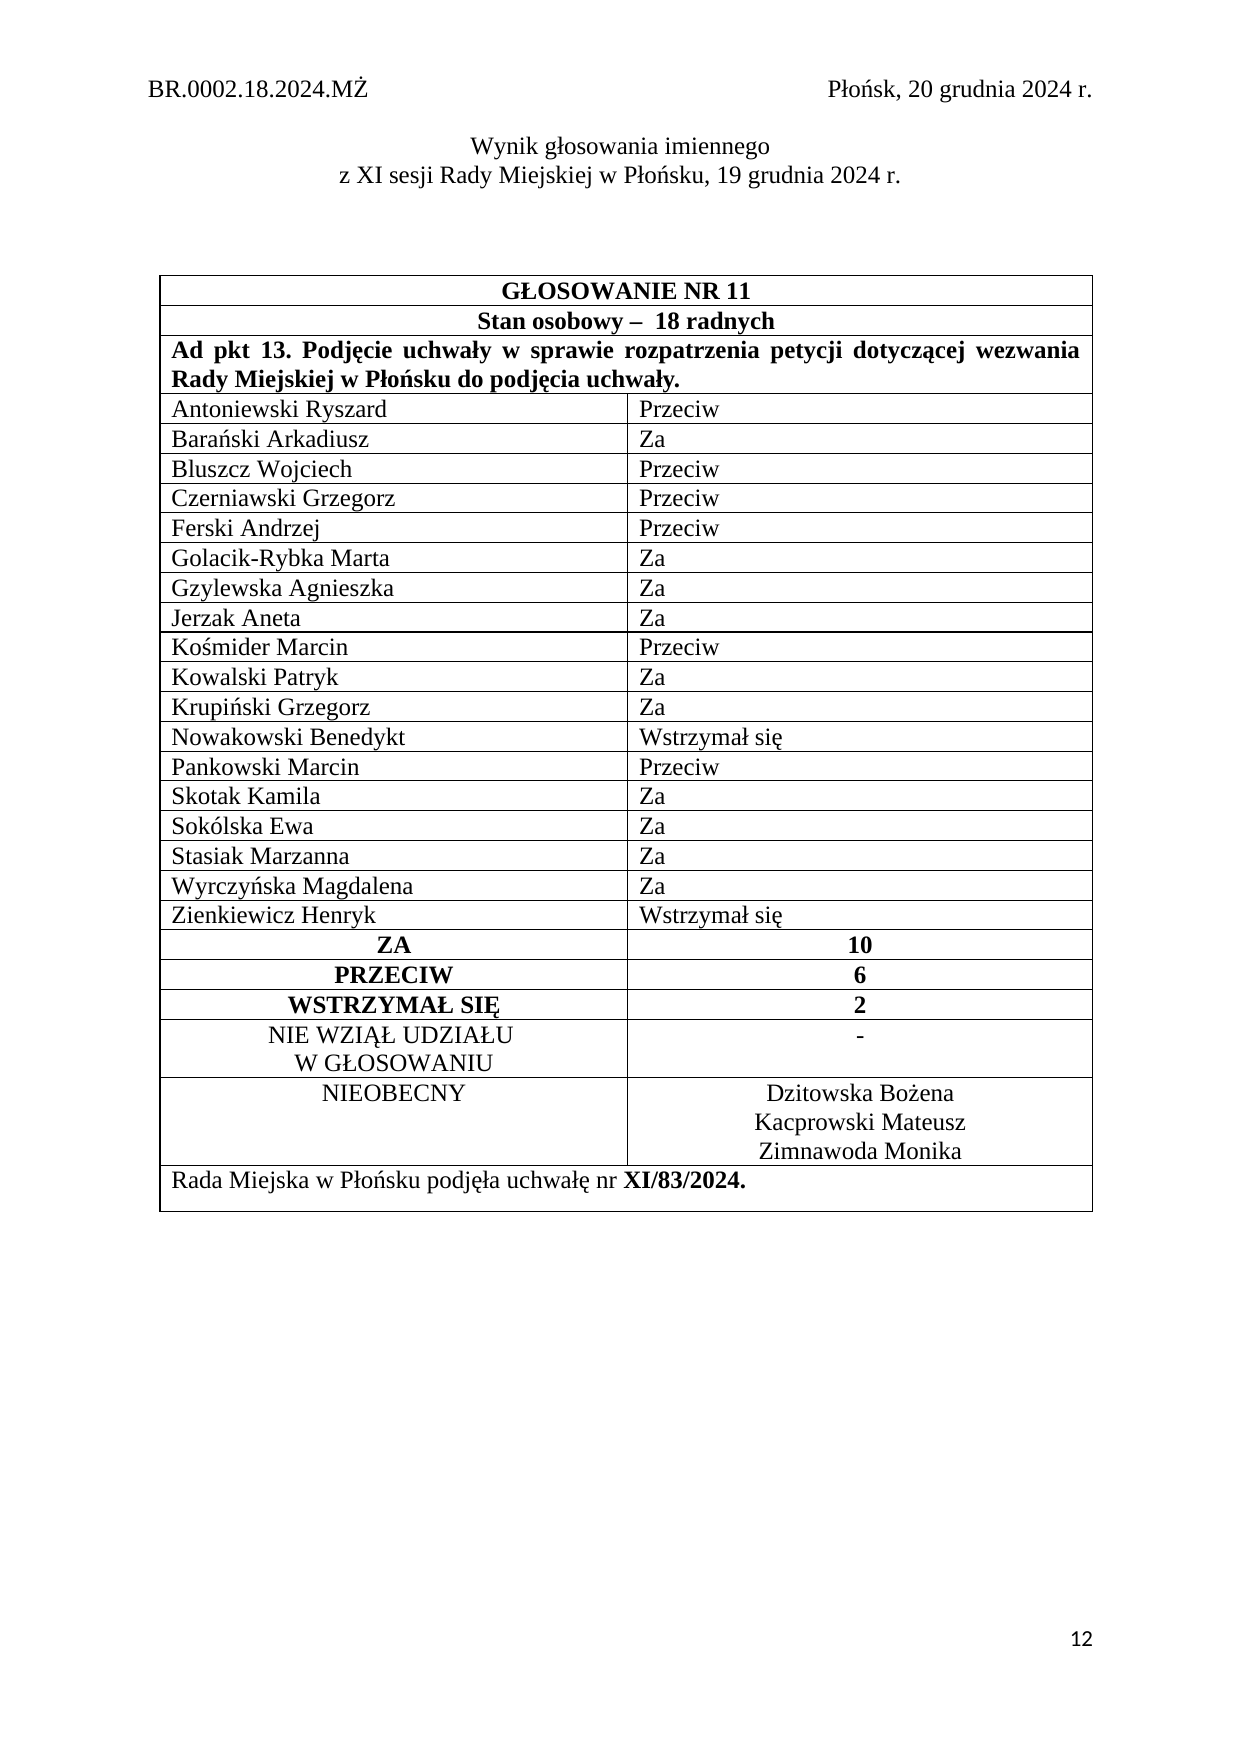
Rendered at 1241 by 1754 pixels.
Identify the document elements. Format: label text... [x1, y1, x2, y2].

table_cell Zienkiewicz Henryk [161, 901, 627, 929]
table_cell Stan osobowy – 18 radnych [161, 306, 1092, 334]
table_cell Za [628, 781, 1092, 810]
table_cell Stasiak Marzanna [161, 841, 627, 870]
table_cell Sokólska Ewa [161, 811, 627, 840]
table_cell Ad pkt 13. Podjęcie uchwały w sprawie rozpatrzenia petycji dotyczącej wezwania Rady Miejskiej w Płońsku do podjęcia uchwały. [161, 336, 1092, 393]
table_cell WSTRZYMAŁ SIĘ [161, 990, 627, 1019]
table_cell Za [628, 543, 1092, 572]
table_cell Antoniewski Ryszard [161, 394, 627, 423]
table_cell Barański Arkadiusz [161, 424, 627, 453]
table_cell Za [628, 424, 1092, 453]
table_cell Kośmider Marcin [161, 633, 627, 661]
table_cell Pankowski Marcin [161, 752, 627, 780]
table_cell Za [628, 841, 1092, 870]
table_cell Za [628, 811, 1092, 840]
table_cell Za [628, 603, 1092, 631]
table_cell Za [628, 871, 1092, 899]
table_cell - [628, 1020, 1092, 1077]
table_cell Rada Miejska w Płońsku podjęła uchwałę nr XI/83/2024. [161, 1166, 1092, 1211]
table_cell 10 [628, 930, 1092, 959]
table_cell Przeciw [628, 394, 1092, 423]
table_cell Bluszcz Wojciech [161, 454, 627, 482]
table_cell 2 [628, 990, 1092, 1019]
table_cell Przeciw [628, 633, 1092, 661]
table_cell ZA [161, 930, 627, 959]
table_cell Nowakowski Benedykt [161, 722, 627, 751]
table_cell Przeciw [628, 513, 1092, 542]
table_cell Za [628, 692, 1092, 721]
table_cell Za [628, 662, 1092, 691]
table_cell Dzitowska Bożena Kacprowski Mateusz Zimnawoda Monika [628, 1078, 1092, 1164]
table_cell 6 [628, 960, 1092, 989]
table_cell Skotak Kamila [161, 781, 627, 810]
table_cell Wyrczyńska Magdalena [161, 871, 627, 899]
table_cell NIEOBECNY [161, 1078, 627, 1164]
table_cell Golacik-Rybka Marta [161, 543, 627, 572]
table_cell Jerzak Aneta [161, 603, 627, 631]
table_cell Przeciw [628, 752, 1092, 780]
table_header GŁOSOWANIE NR 11 [161, 276, 1092, 305]
table_cell Czerniawski Grzegorz [161, 484, 627, 512]
table_cell Przeciw [628, 454, 1092, 482]
table_cell PRZECIW [161, 960, 627, 989]
table_cell NIE WZIĄŁ UDZIAŁU W GŁOSOWANIU [161, 1020, 627, 1077]
table_cell Kowalski Patryk [161, 662, 627, 691]
table_cell Gzylewska Agnieszka [161, 573, 627, 602]
table_cell Ferski Andrzej [161, 513, 627, 542]
table_cell Wstrzymał się [628, 722, 1092, 751]
table_cell Za [628, 573, 1092, 602]
table_cell Krupiński Grzegorz [161, 692, 627, 721]
table_cell Przeciw [628, 484, 1092, 512]
table_cell Wstrzymał się [628, 901, 1092, 929]
